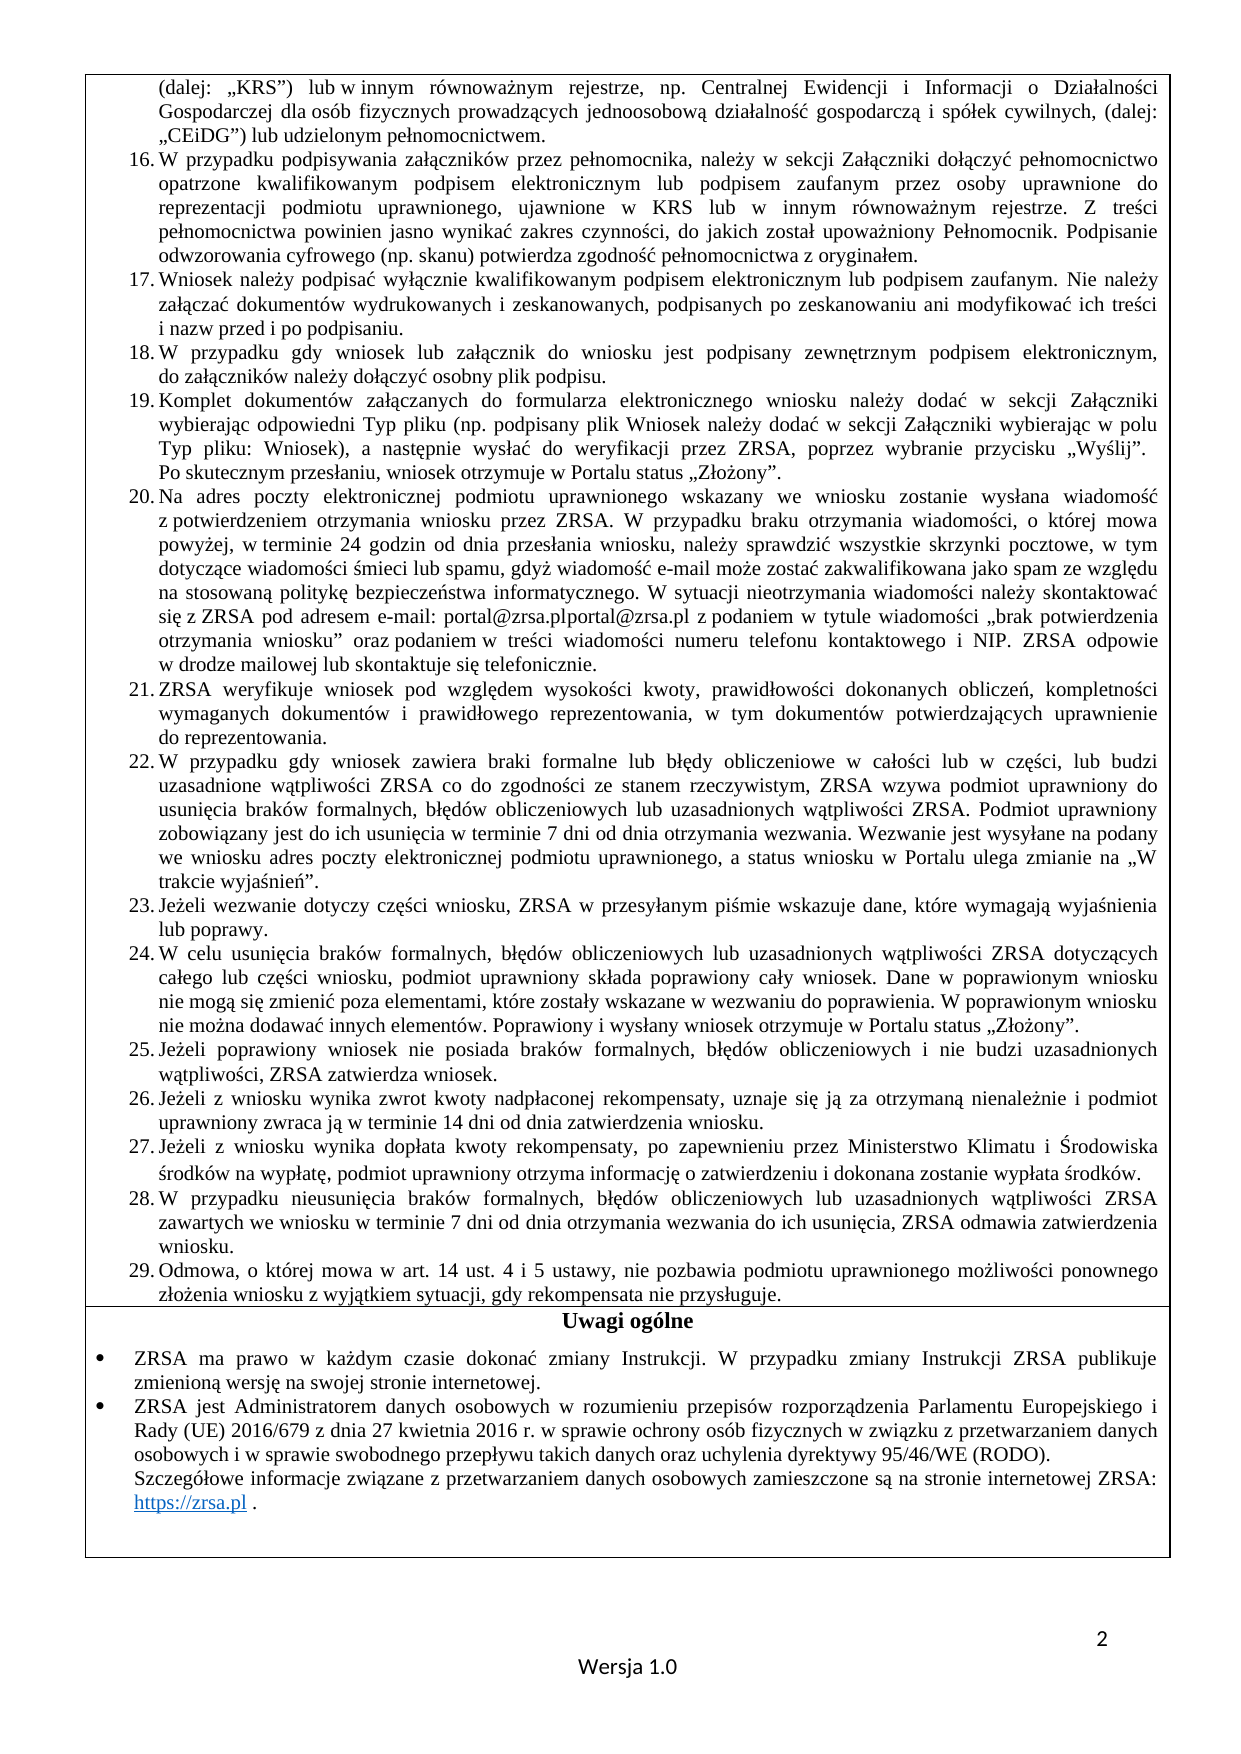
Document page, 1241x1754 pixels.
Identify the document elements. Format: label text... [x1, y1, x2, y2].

table_cell Uwagi ogólne ZRSA ma prawo w każdym czasie dokonać zmiany Instrukcji. W przypadku zmiany Instrukcji ZRSA publikuje zmienioną wersję na swojej stronie internetowej. ZRSA jest Administratorem danych osobowych w rozumieniu przepisów rozporządzenia Parlamentu Europejskiego i Rady (UE) 2016/679 z dnia 27 kwietnia 2016 r. w sprawie ochrony osób fizycznych w związku z przetwarzaniem danych osobowych i w sprawie swobodnego przepływu takich danych oraz uchylenia dyrektywy 95/46/WE (RODO). Szczegółowe informacje związane z przetwarzaniem danych osobowych zamieszczone są na stronie internetowej ZRSA: https://zrsa.pl . [86, 1307, 1169, 1557]
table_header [86, 75, 1169, 1306]
